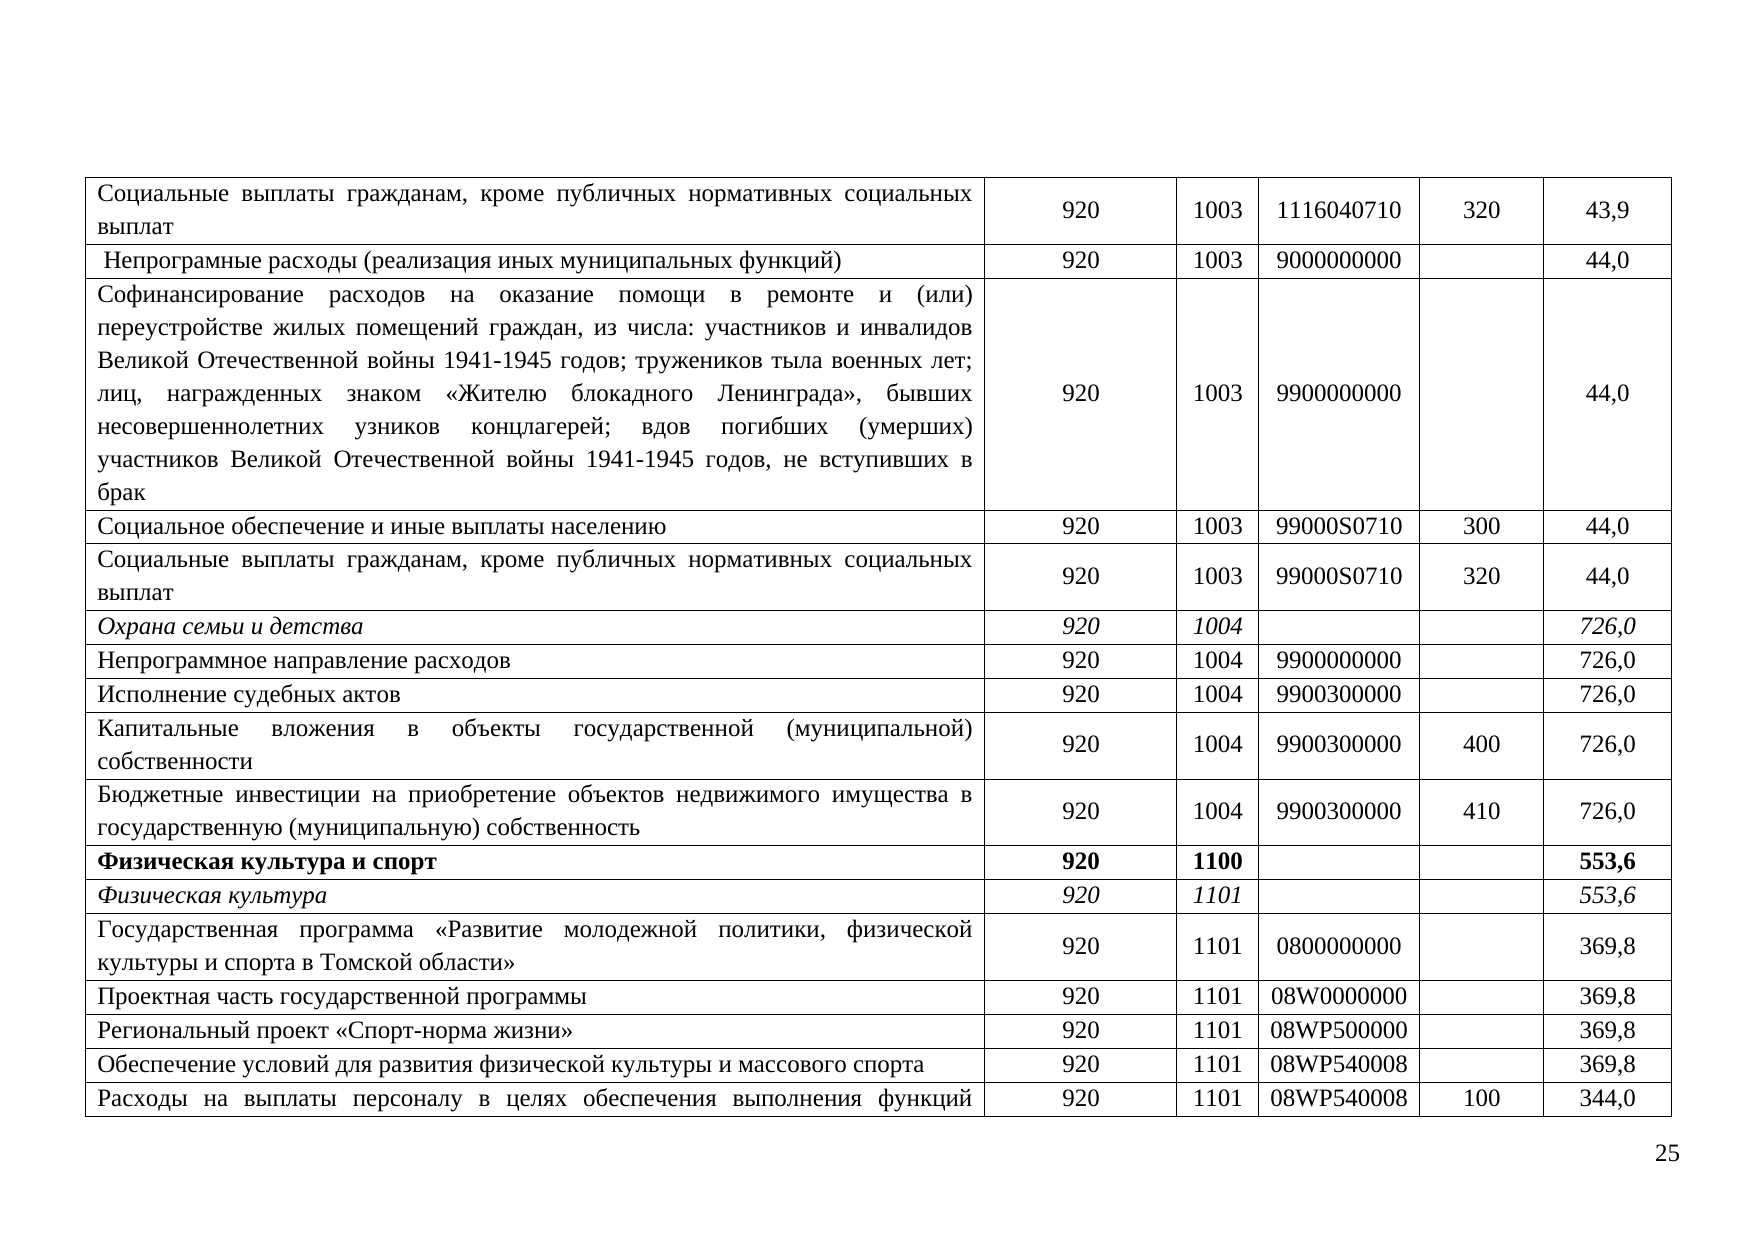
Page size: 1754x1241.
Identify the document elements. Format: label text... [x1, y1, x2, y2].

table_cell Социальные выплаты гражданам, кроме публичных нормативных социальных выплат [86, 178, 984, 244]
table_cell 920 [985, 511, 1176, 543]
table_cell 320 [1420, 178, 1543, 244]
table_cell 1101 [1177, 880, 1258, 913]
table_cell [86, 1083, 984, 1116]
table_cell 920 [985, 1049, 1176, 1082]
table_cell 100 [1420, 1083, 1543, 1116]
table_cell 920 [985, 981, 1176, 1014]
table_cell 1004 [1177, 611, 1258, 644]
table_cell 9900000000 [1259, 645, 1419, 678]
table_cell 1101 [1177, 1049, 1258, 1082]
table_cell 08WР540008 [1259, 1083, 1419, 1116]
table_cell 1101 [1177, 981, 1258, 1014]
table_cell 726,0 [1544, 713, 1671, 778]
table_cell 44,0 [1544, 245, 1671, 278]
table_cell 1116040710 [1259, 178, 1419, 244]
table_cell 9900300000 [1259, 780, 1419, 845]
table_cell 08W0000000 [1259, 981, 1419, 1014]
table_cell [1420, 1015, 1543, 1048]
table_cell 99000S0710 [1259, 511, 1419, 543]
table_cell Социальное обеспечение и иные выплаты населению [86, 511, 984, 543]
table_cell 920 [985, 279, 1176, 510]
table_cell 1100 [1177, 846, 1258, 879]
table_cell 553,6 [1544, 880, 1671, 913]
table_cell 1003 [1177, 544, 1258, 610]
table_cell [1259, 880, 1419, 913]
table_cell 726,0 [1544, 679, 1671, 712]
table_cell Государственная программа «Развитие молодежной политики, физической культуры и спорта в Томской области» [86, 914, 984, 980]
table_cell Региональный проект «Спорт-норма жизни» [86, 1015, 984, 1048]
table_cell 369,8 [1544, 981, 1671, 1014]
table_cell Охрана семьи и детства [86, 611, 984, 644]
table_cell 1004 [1177, 713, 1258, 778]
table_cell 369,8 [1544, 1015, 1671, 1048]
table_cell 08WР540008 [1259, 1049, 1419, 1082]
table_cell 726,0 [1544, 645, 1671, 678]
table_cell 920 [985, 544, 1176, 610]
table_cell 344,0 [1544, 1083, 1671, 1116]
table_cell Физическая культура и спорт [86, 846, 984, 879]
table_cell 320 [1420, 544, 1543, 610]
table_cell 43,9 [1544, 178, 1671, 244]
table_cell 9000000000 [1259, 245, 1419, 278]
table_cell 1101 [1177, 1015, 1258, 1048]
table_cell [1259, 611, 1419, 644]
table_cell 1004 [1177, 780, 1258, 845]
table_cell Капитальные вложения в объекты государственной (муниципальной) собственности [86, 713, 984, 778]
table_cell 553,6 [1544, 846, 1671, 879]
table_cell [1420, 245, 1543, 278]
table_cell [1420, 914, 1543, 980]
table_cell 920 [985, 1083, 1176, 1116]
table_cell 369,8 [1544, 914, 1671, 980]
table_cell 726,0 [1544, 611, 1671, 644]
table_cell 920 [985, 1015, 1176, 1048]
table_cell [1420, 1049, 1543, 1082]
table_cell 44,0 [1544, 511, 1671, 543]
table_cell 726,0 [1544, 780, 1671, 845]
table_cell 1003 [1177, 245, 1258, 278]
table_cell [1420, 981, 1543, 1014]
table_cell 1003 [1177, 511, 1258, 543]
table_cell [1259, 846, 1419, 879]
table_cell 410 [1420, 780, 1543, 845]
table_cell Бюджетные инвестиции на приобретение объектов недвижимого имущества в государственную (муниципальную) собственность [86, 780, 984, 845]
table_cell 920 [985, 178, 1176, 244]
table_cell 920 [985, 611, 1176, 644]
table_cell 44,0 [1544, 544, 1671, 610]
table_cell 9900300000 [1259, 713, 1419, 778]
table_cell Социальные выплаты гражданам, кроме публичных нормативных социальных выплат [86, 544, 984, 610]
table_cell 1004 [1177, 679, 1258, 712]
table_cell 0800000000 [1259, 914, 1419, 980]
table_cell [1420, 645, 1543, 678]
table_cell 9900300000 [1259, 679, 1419, 712]
table_cell 99000S0710 [1259, 544, 1419, 610]
table_cell 08WР500000 [1259, 1015, 1419, 1048]
table_cell [1420, 679, 1543, 712]
table_cell Обеспечение условий для развития физической культуры и массового спорта [86, 1049, 984, 1082]
table_cell 44,0 [1544, 279, 1671, 510]
table_cell 920 [985, 679, 1176, 712]
table_cell 1101 [1177, 914, 1258, 980]
table_cell 1003 [1177, 279, 1258, 510]
table_cell 1004 [1177, 645, 1258, 678]
table_cell 369,8 [1544, 1049, 1671, 1082]
table_cell 920 [985, 914, 1176, 980]
table_cell 920 [985, 645, 1176, 678]
table_cell Проектная часть государственной программы [86, 981, 984, 1014]
table_cell 920 [985, 780, 1176, 845]
table_cell Исполнение судебных актов [86, 679, 984, 712]
table_cell Непрограммное направление расходов [86, 645, 984, 678]
table_cell Непрограмные расходы (реализация иных муниципальных функций) [86, 245, 984, 278]
table_cell 300 [1420, 511, 1543, 543]
table_cell 920 [985, 713, 1176, 778]
table_cell 920 [985, 245, 1176, 278]
table_cell [1420, 880, 1543, 913]
table_cell 400 [1420, 713, 1543, 778]
table_cell 1101 [1177, 1083, 1258, 1116]
table_cell 920 [985, 880, 1176, 913]
table_cell [1420, 846, 1543, 879]
table_cell 920 [985, 846, 1176, 879]
table_cell Софинансирование расходов на оказание помощи в ремонте и (или) переустройстве жилых помещений граждан, из числа: участников и инвалидов Великой Отечественной войны 1941-1945 годов; тружеников тыла военных лет; лиц, награжденных знаком «Жителю блокадного Ленинграда», бывших несовершеннолетних узников концлагерей; вдов погибших (умерших) участников Великой Отечественной войны 1941-1945 годов, не вступивших в брак [86, 279, 984, 510]
table_cell [1420, 279, 1543, 510]
table_cell 1003 [1177, 178, 1258, 244]
table_cell Физическая культура [86, 880, 984, 913]
table_cell [1420, 611, 1543, 644]
table_cell 9900000000 [1259, 279, 1419, 510]
